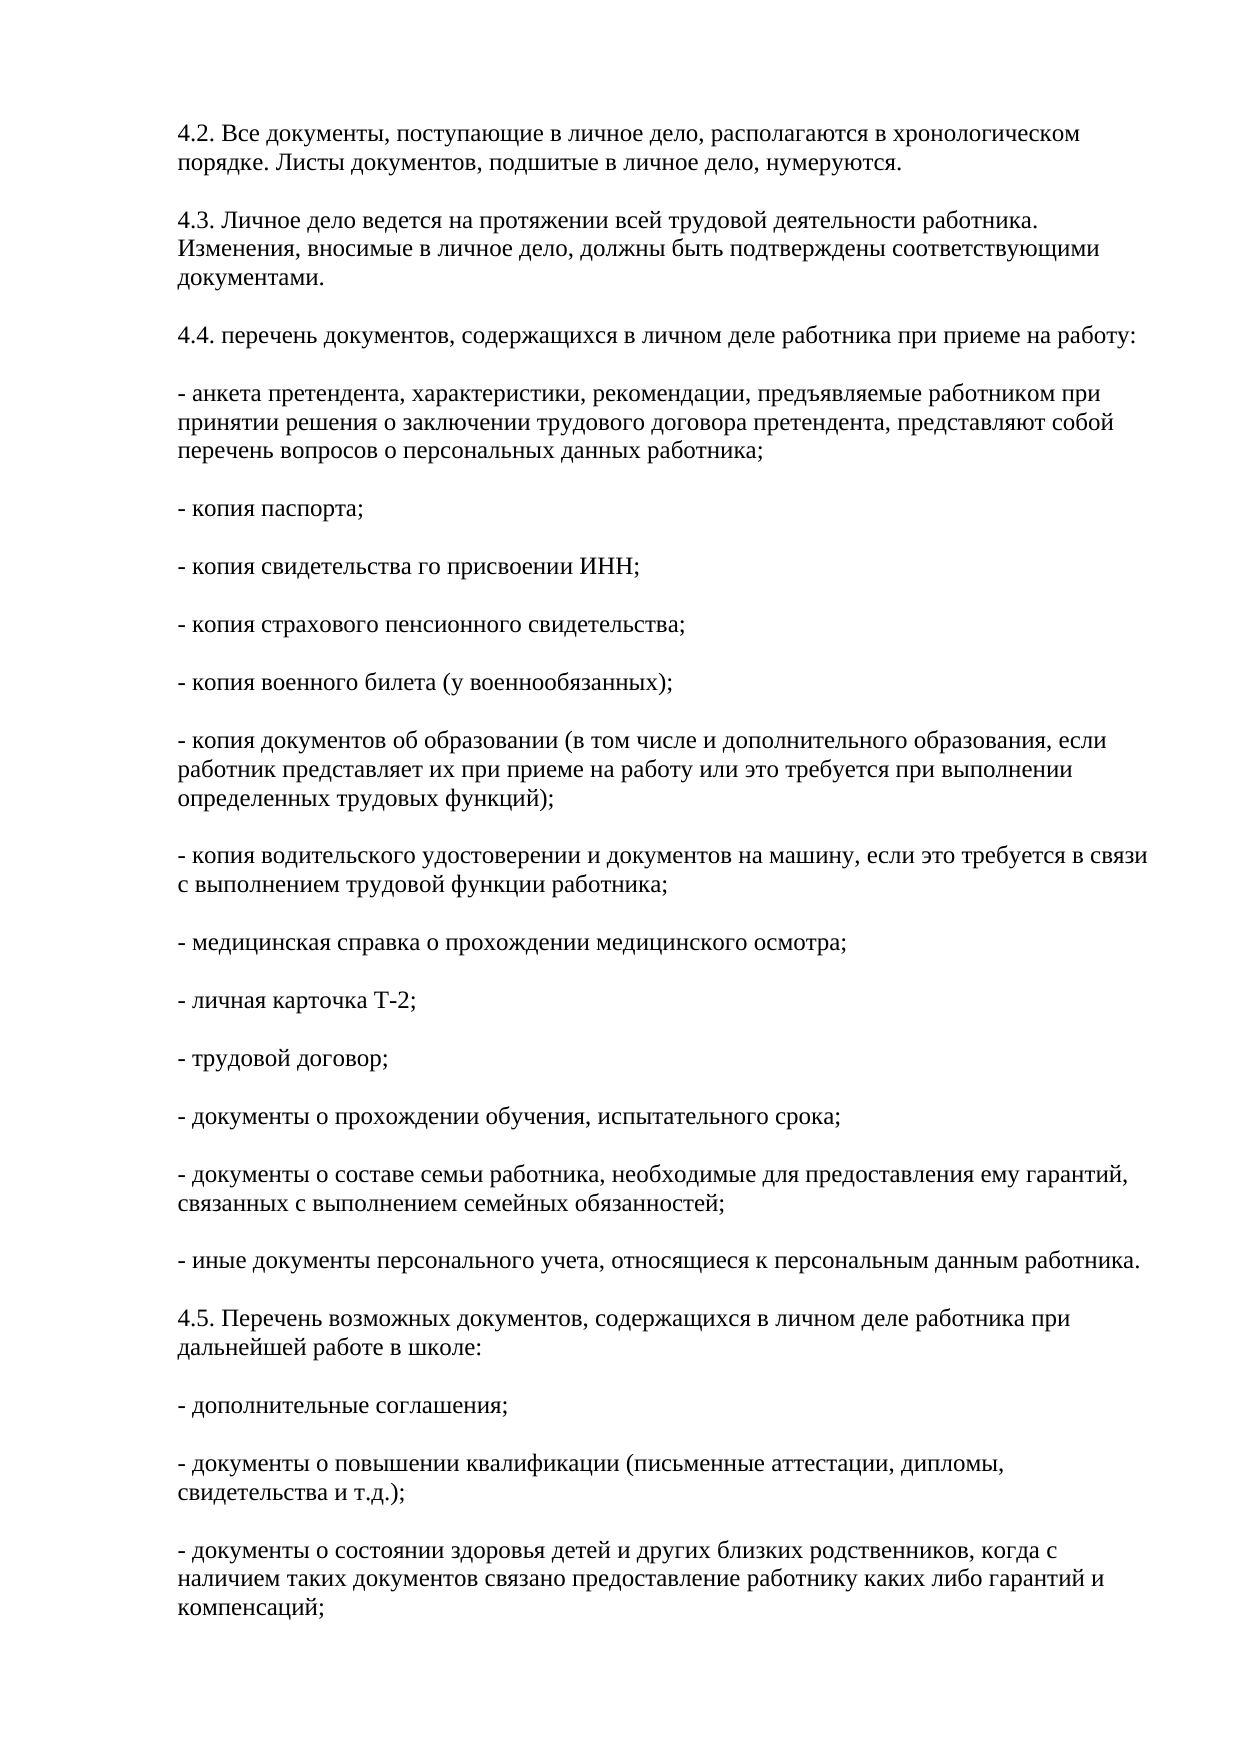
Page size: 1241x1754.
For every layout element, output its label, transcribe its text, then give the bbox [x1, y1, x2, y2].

text - анкета претендента, характеристики, рекомендации, предъявляемые работником при принятии решения о заключении трудового договора претендента, представляют собой перечень вопросов о персональных данных работника; [177, 378, 1152, 464]
text - копия страхового пенсионного свидетельства; [177, 609, 1152, 638]
text - документы о прохождении обучения, испытательного срока; [177, 1101, 1152, 1130]
text - документы о состоянии здоровья детей и других близких родственников, когда с наличием таких документов связано предоставление работнику каких либо гарантий и компенсаций; [177, 1535, 1152, 1621]
text - копия паспорта; [177, 493, 1152, 522]
text - копия документов об образовании (в том числе и дополнительного образования, если работник представляет их при приеме на работу или это требуется при выполнении определенных трудовых функций); [177, 725, 1152, 811]
text - копия водительского удостоверении и документов на машину, если это требуется в связи с выполнением трудовой функции работника; [177, 841, 1152, 898]
text - копия свидетельства го присвоении ИНН; [177, 551, 1152, 580]
text - дополнительные соглашения; [177, 1390, 1152, 1419]
text - личная карточка Т-2; [177, 985, 1152, 1014]
text 4.4. перечень документов, содержащихся в личном деле работника при приеме на работу: [177, 320, 1152, 349]
text 4.2. Все документы, поступающие в личное дело, располагаются в хронологическом порядке. Листы документов, подшитые в личное дело, нумеруются. [177, 118, 1152, 176]
text - документы о повышении квалификации (письменные аттестации, дипломы, свидетельства и т.д.); [177, 1448, 1152, 1506]
text 4.3. Личное дело ведется на протяжении всей трудовой деятельности работника. Изменения, вносимые в личное дело, должны быть подтверждены соответствующими документами. [177, 205, 1152, 291]
text - иные документы персонального учета, относящиеся к персональным данным работника. [177, 1246, 1152, 1274]
text - трудовой договор; [177, 1043, 1152, 1072]
text - документы о составе семьи работника, необходимые для предоставления ему гарантий, связанных с выполнением семейных обязанностей; [177, 1159, 1152, 1216]
text - медицинская справка о прохождении медицинского осмотра; [177, 927, 1152, 956]
text 4.5. Перечень возможных документов, содержащихся в личном деле работника при дальнейшей работе в школе: [177, 1303, 1152, 1361]
text - копия военного билета (у военнообязанных); [177, 667, 1152, 696]
